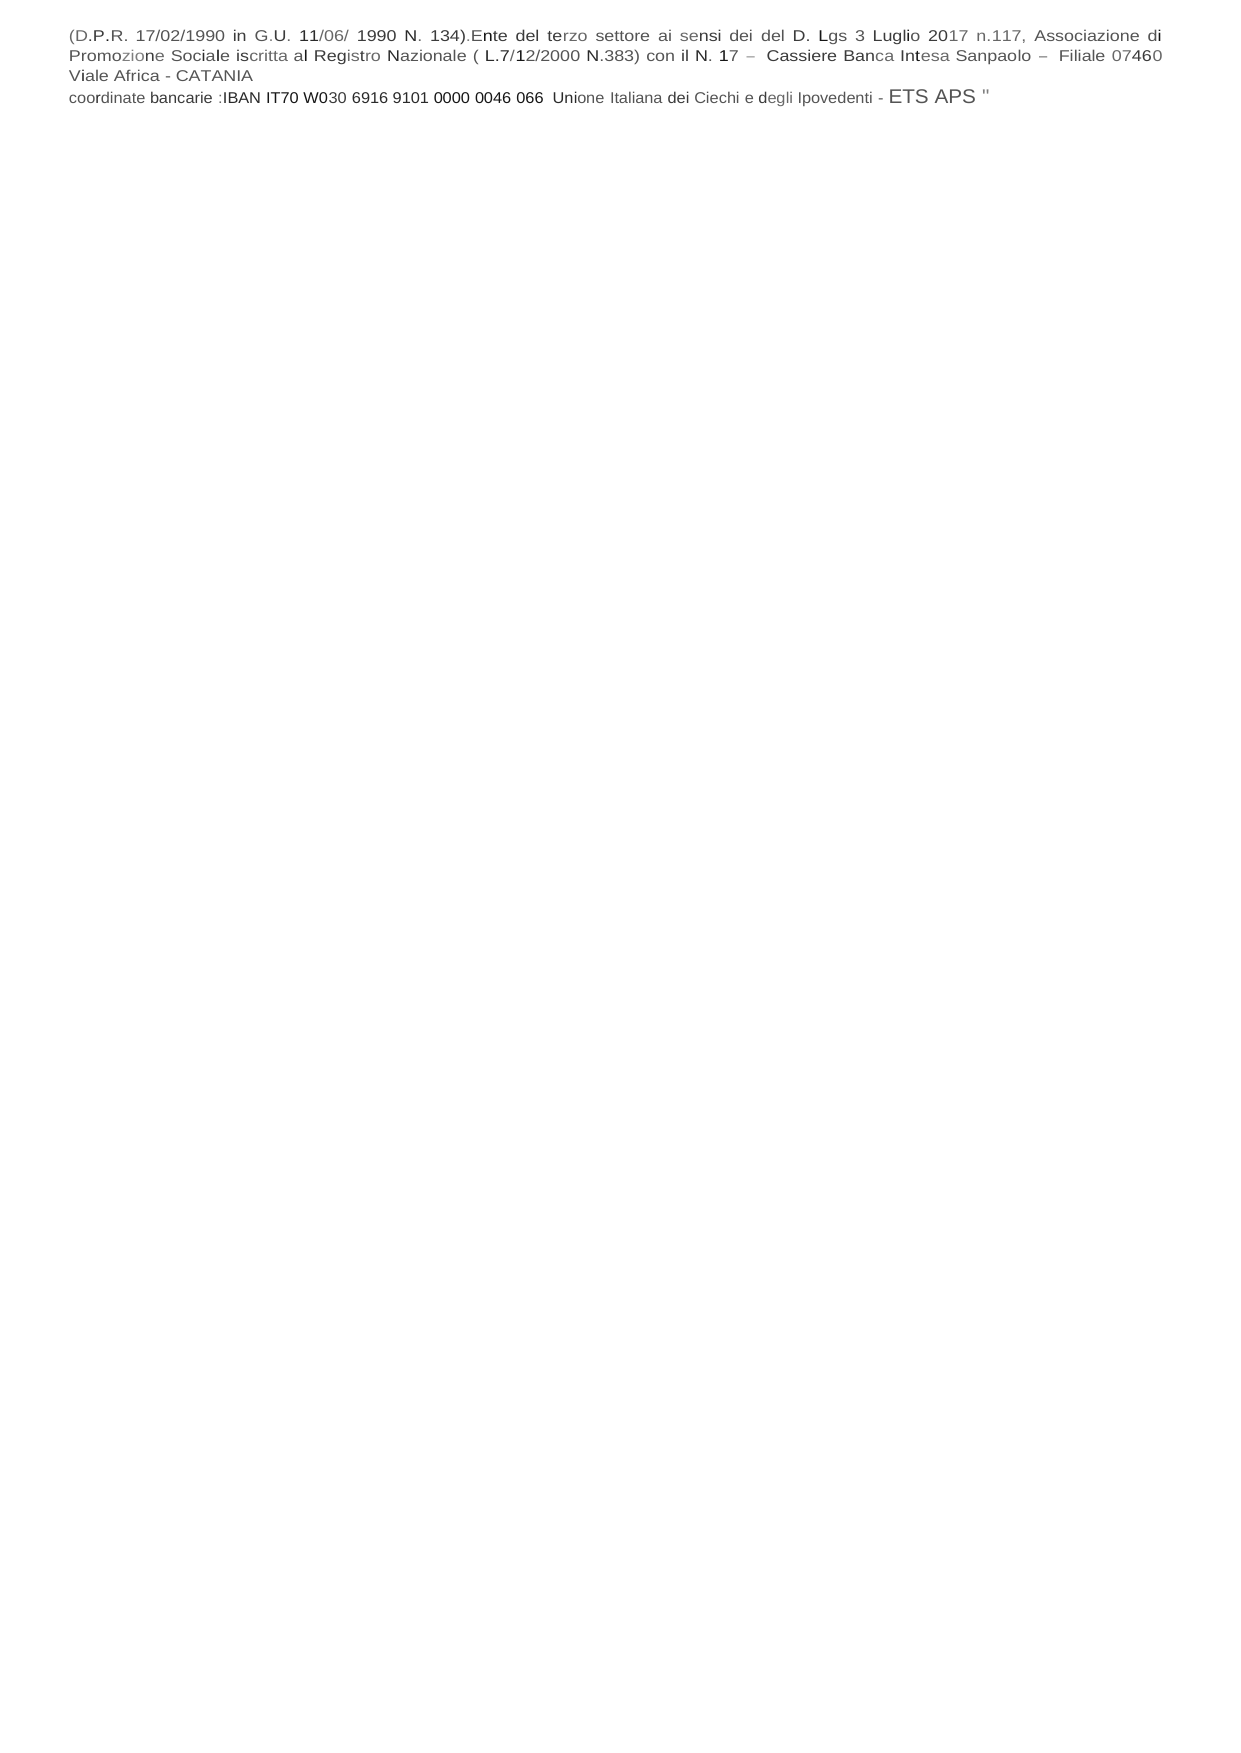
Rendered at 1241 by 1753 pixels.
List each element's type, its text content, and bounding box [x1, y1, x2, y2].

text coordinate bancarie :IBAN IT70 W030 6916 9101 0000 0046 066 Unione Italiana dei Ciechi e degli Ipovedenti - ETS APS " [69, 86, 1176, 108]
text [69, 27, 1163, 85]
